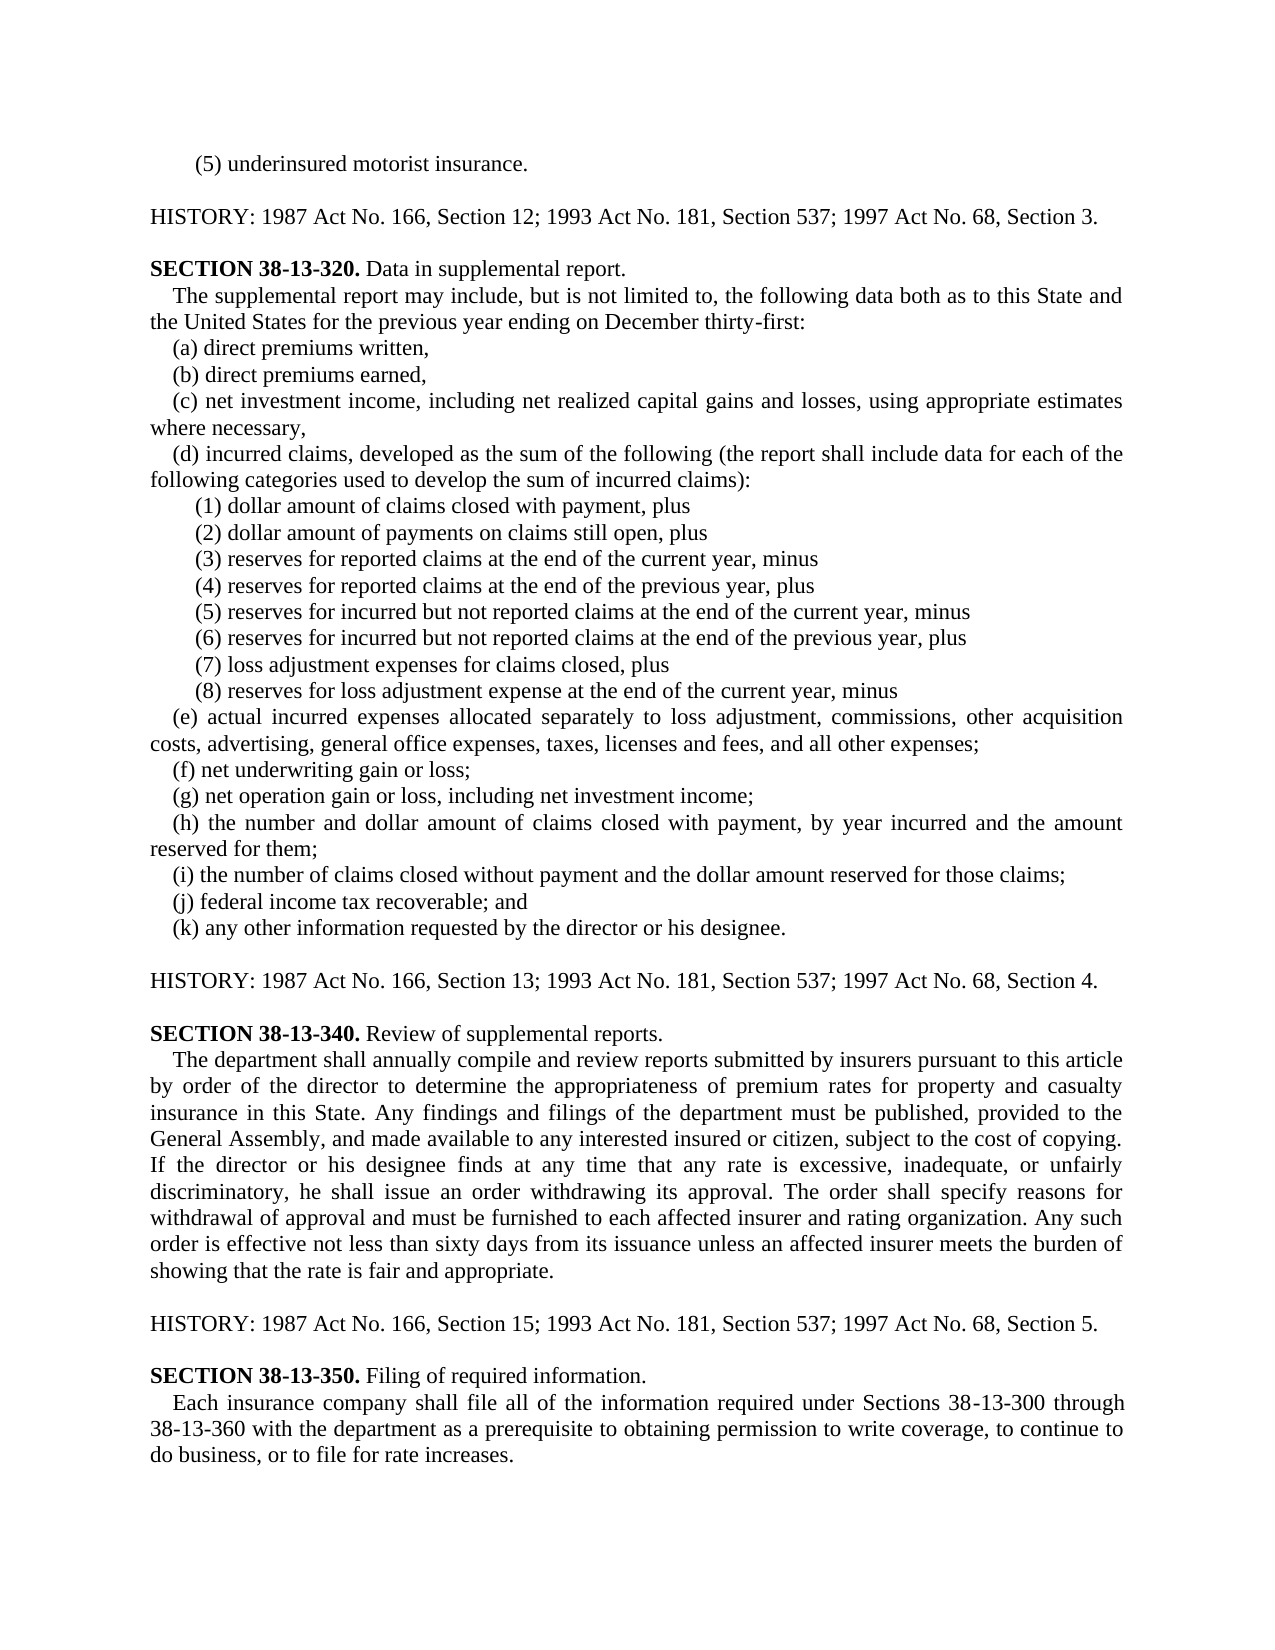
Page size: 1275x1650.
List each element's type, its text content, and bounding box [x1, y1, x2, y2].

text Each insurance company shall file all of the information required under Sections 38-13-300 through 38-13-360 with the department as a prerequisite to obtaining permission to write coverage, to continue to do business, or to file for rate increases. [150, 1389, 1125, 1468]
text (4) reserves for reported claims at the end of the previous year, plus [150, 572, 1125, 598]
text (f) net underwriting gain or loss; [150, 756, 1125, 782]
text (i) the number of claims closed without payment and the dollar amount reserved for those claims; [150, 862, 1125, 888]
text SECTION 38-13-340. Review of supplemental reports. [150, 1020, 1125, 1046]
text (e) actual incurred expenses allocated separately to loss adjustment, commissions, other acquisition costs, advertising, general office expenses, taxes, licenses and fees, and all other expenses; [150, 703, 1125, 756]
text SECTION 38-13-320. Data in supplemental report. [150, 255, 1125, 282]
text (h) the number and dollar amount of claims closed with payment, by year incurred and the amount reserved for them; [150, 809, 1125, 862]
text SECTION 38-13-350. Filing of required information. [150, 1362, 1125, 1389]
text HISTORY: 1987 Act No. 166, Section 15; 1993 Act No. 181, Section 537; 1997 Act No. 68, Section 5. [150, 1309, 1125, 1336]
text (7) loss adjustment expenses for claims closed, plus [150, 651, 1125, 677]
text HISTORY: 1987 Act No. 166, Section 13; 1993 Act No. 181, Section 537; 1997 Act No. 68, Section 4. [150, 967, 1125, 993]
text (6) reserves for incurred but not reported claims at the end of the previous year, plus [150, 624, 1125, 651]
text The supplemental report may include, but is not limited to, the following data both as to this State and the United States for the previous year ending on December thirty-first: [150, 282, 1125, 334]
text HISTORY: 1987 Act No. 166, Section 12; 1993 Act No. 181, Section 537; 1997 Act No. 68, Section 3. [150, 203, 1125, 229]
text (c) net investment income, including net realized capital gains and losses, using appropriate estimates where necessary, [150, 387, 1125, 440]
text (d) incurred claims, developed as the sum of the following (the report shall include data for each of the following categories used to develop the sum of incurred claims): [150, 440, 1125, 493]
text (3) reserves for reported claims at the end of the current year, minus [150, 545, 1125, 572]
text (5) underinsured motorist insurance. [150, 150, 1125, 176]
text (g) net operation gain or loss, including net investment income; [150, 782, 1125, 809]
text (b) direct premiums earned, [150, 361, 1125, 387]
text (8) reserves for loss adjustment expense at the end of the current year, minus [150, 677, 1125, 703]
text (2) dollar amount of payments on claims still open, plus [150, 519, 1125, 545]
text (1) dollar amount of claims closed with payment, plus [150, 493, 1125, 519]
text (5) reserves for incurred but not reported claims at the end of the current year, minus [150, 598, 1125, 624]
text (j) federal income tax recoverable; and [150, 888, 1125, 914]
text (a) direct premiums written, [150, 334, 1125, 361]
text (k) any other information requested by the director or his designee. [150, 914, 1125, 941]
text The department shall annually compile and review reports submitted by insurers pursuant to this article by order of the director to determine the appropriateness of premium rates for property and casualty insurance in this State. Any findings and filings of the department must be published, provided to the General Assembly, and made available to any interested insured or citizen, subject to the cost of copying. If the director or his designee finds at any time that any rate is excessive, inadequate, or unfairly discriminatory, he shall issue an order withdrawing its approval. The order shall specify reasons for withdrawal of approval and must be furnished to each affected insurer and rating organization. Any such order is effective not less than sixty days from its issuance unless an affected insurer meets the burden of showing that the rate is fair and appropriate. [150, 1046, 1125, 1283]
